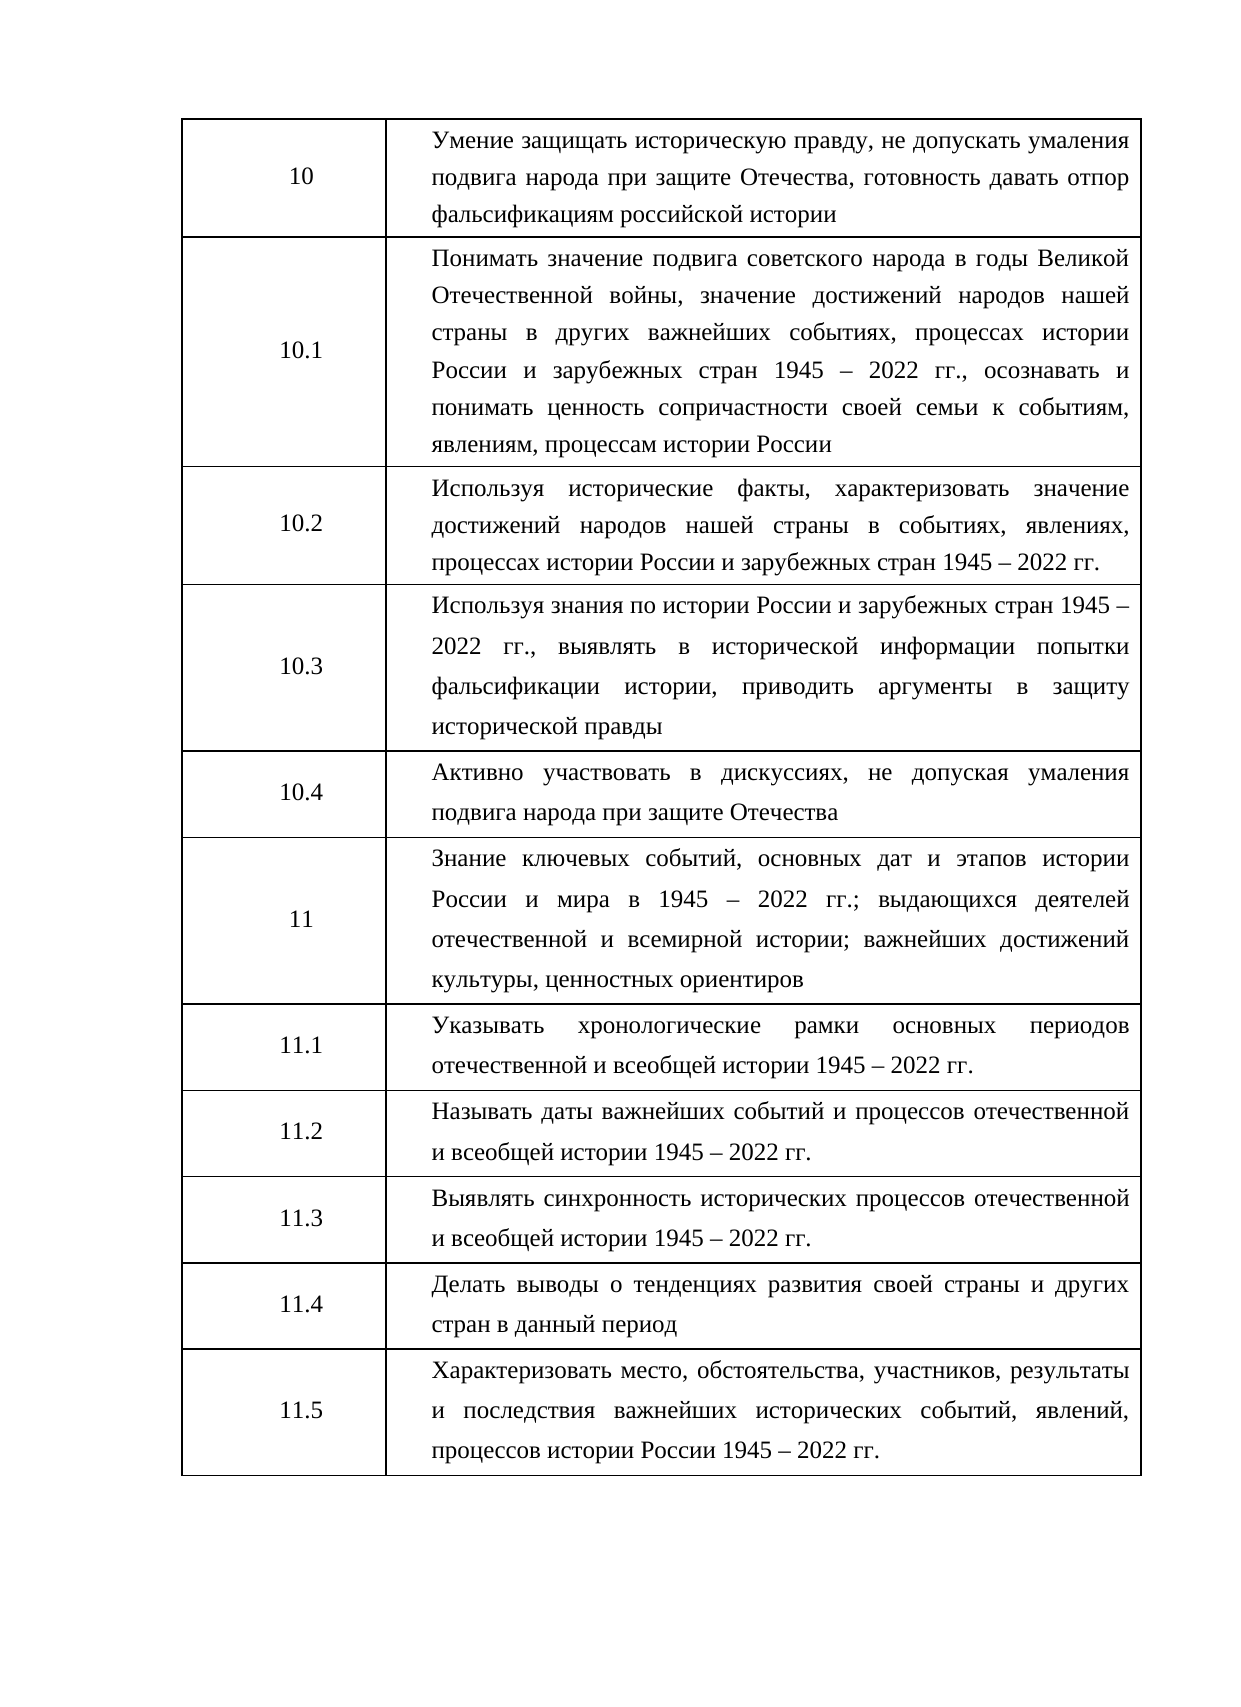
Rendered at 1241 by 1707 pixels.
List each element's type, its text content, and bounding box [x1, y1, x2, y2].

table_cell Используя знания по истории России и зарубежных стран 1945 – 2022 гг., выявлять в исторической информации попытки фальсификации истории, приводить аргументы в защиту исторической правды [387, 585, 1140, 750]
table_cell 10.2 [183, 467, 385, 584]
table_cell 10.4 [183, 752, 385, 837]
table_cell 11.1 [183, 1005, 385, 1089]
table_cell Выявлять синхронность исторических процессов отечественной и всеобщей истории 1945 – 2022 гг. [387, 1177, 1140, 1262]
table_cell 10.3 [183, 585, 385, 750]
table_cell 10 [183, 120, 385, 236]
table_cell Характеризовать место, обстоятельства, участников, результаты и последствия важнейших исторических событий, явлений, процессов истории России 1945 – 2022 гг. [387, 1350, 1140, 1475]
table_cell Указывать хронологические рамки основных периодов отечественной и всеобщей истории 1945 – 2022 гг. [387, 1005, 1140, 1089]
table_cell Умение защищать историческую правду, не допускать умаления подвига народа при защите Отечества, готовность давать отпор фальсификациям российской истории [387, 120, 1140, 236]
table_cell Понимать значение подвига советского народа в годы Великой Отечественной войны, значение достижений народов нашей страны в других важнейших событиях, процессах истории России и зарубежных стран 1945 – 2022 гг., осознавать и понимать ценность сопричастности своей семьи к событиям, явлениям, процессам истории России [387, 238, 1140, 466]
table_cell 11.5 [183, 1350, 385, 1475]
table_cell Делать выводы о тенденциях развития своей страны и других стран в данный период [387, 1264, 1140, 1348]
table_cell Знание ключевых событий, основных дат и этапов истории России и мира в 1945 – 2022 гг.; выдающихся деятелей отечественной и всемирной истории; важнейших достижений культуры, ценностных ориентиров [387, 838, 1140, 1003]
table_cell 11.2 [183, 1091, 385, 1176]
table_cell Называть даты важнейших событий и процессов отечественной и всеобщей истории 1945 – 2022 гг. [387, 1091, 1140, 1176]
table_cell 11.3 [183, 1177, 385, 1262]
table_cell Используя исторические факты, характеризовать значение достижений народов нашей страны в событиях, явлениях, процессах истории России и зарубежных стран 1945 – 2022 гг. [387, 467, 1140, 584]
table_cell 10.1 [183, 238, 385, 466]
table_cell Активно участвовать в дискуссиях, не допуская умаления подвига народа при защите Отечества [387, 752, 1140, 837]
table_cell 11.4 [183, 1264, 385, 1348]
table_cell 11 [183, 838, 385, 1003]
